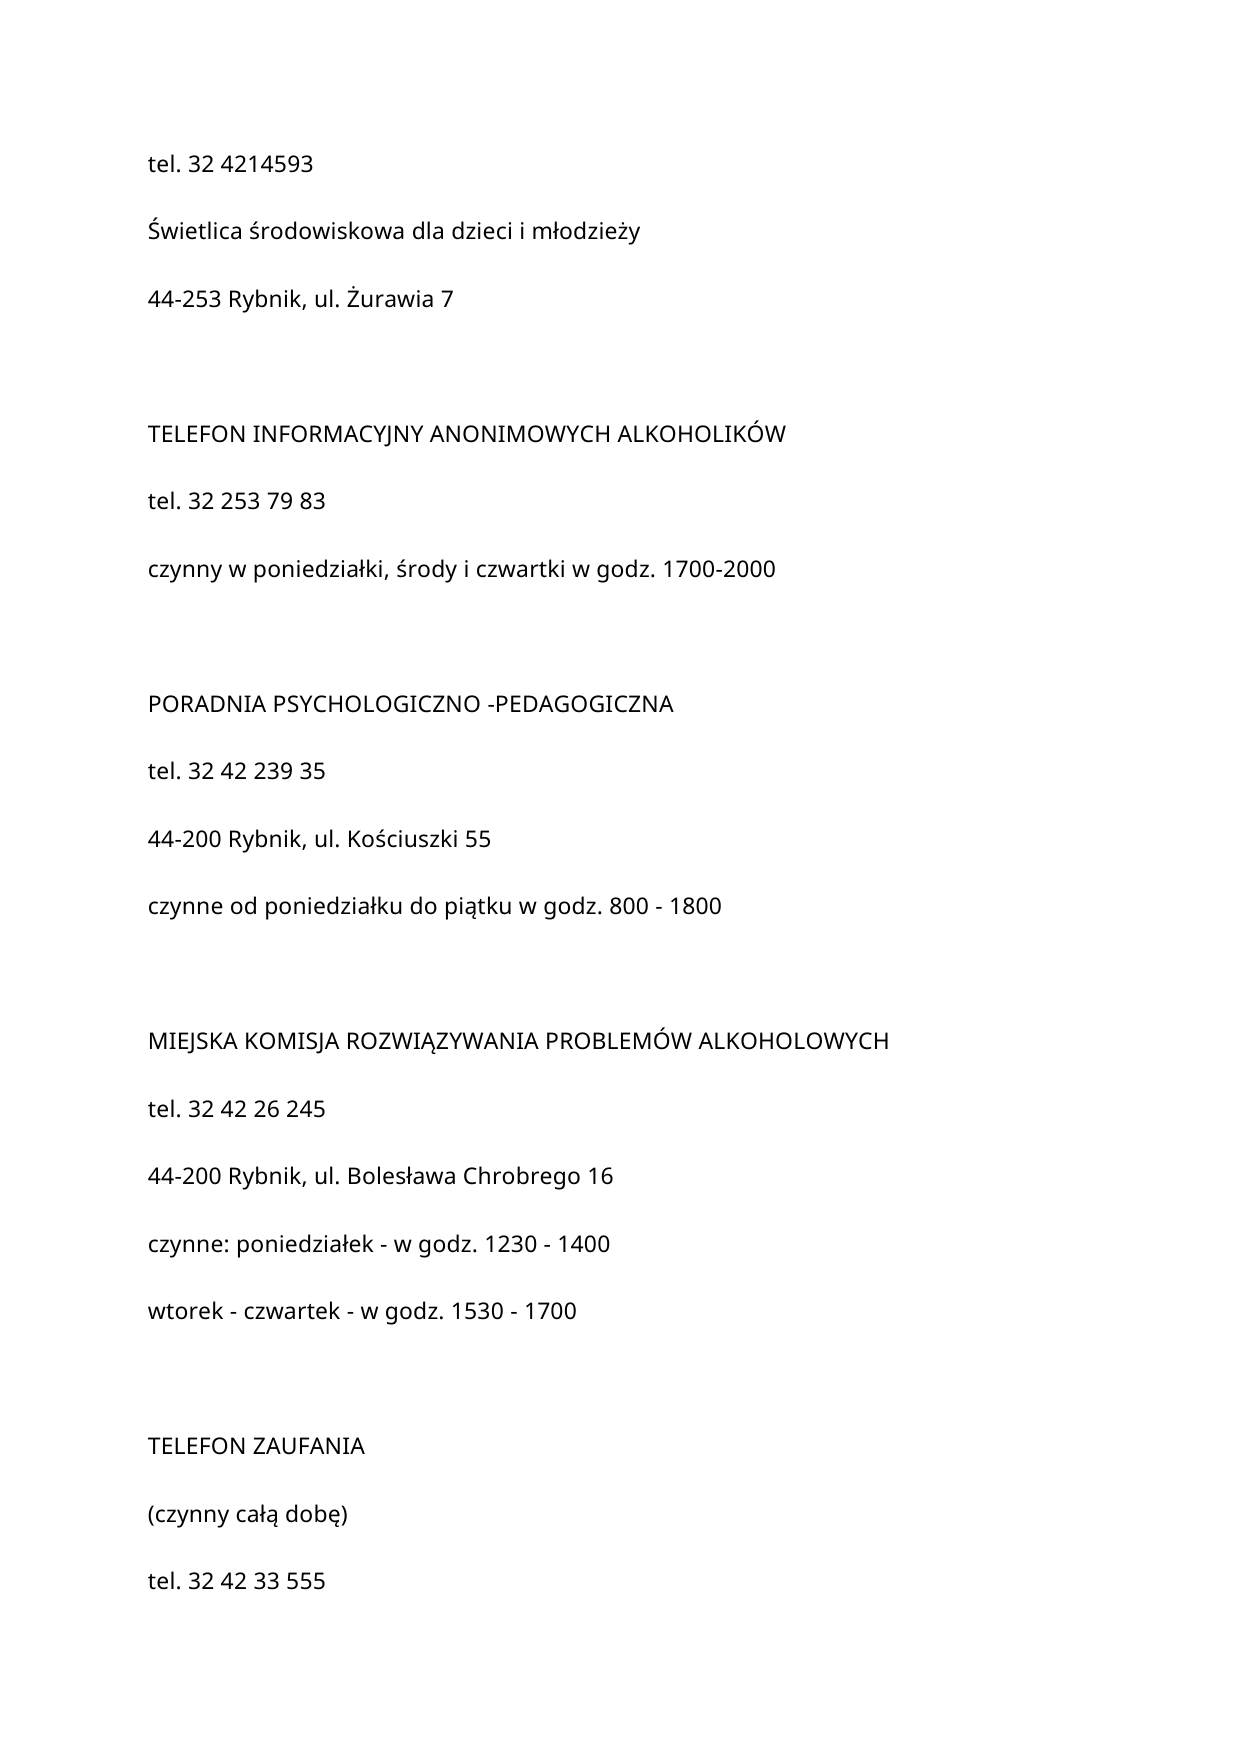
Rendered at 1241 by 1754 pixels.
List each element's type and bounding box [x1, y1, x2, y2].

text [148, 148, 1093, 1596]
